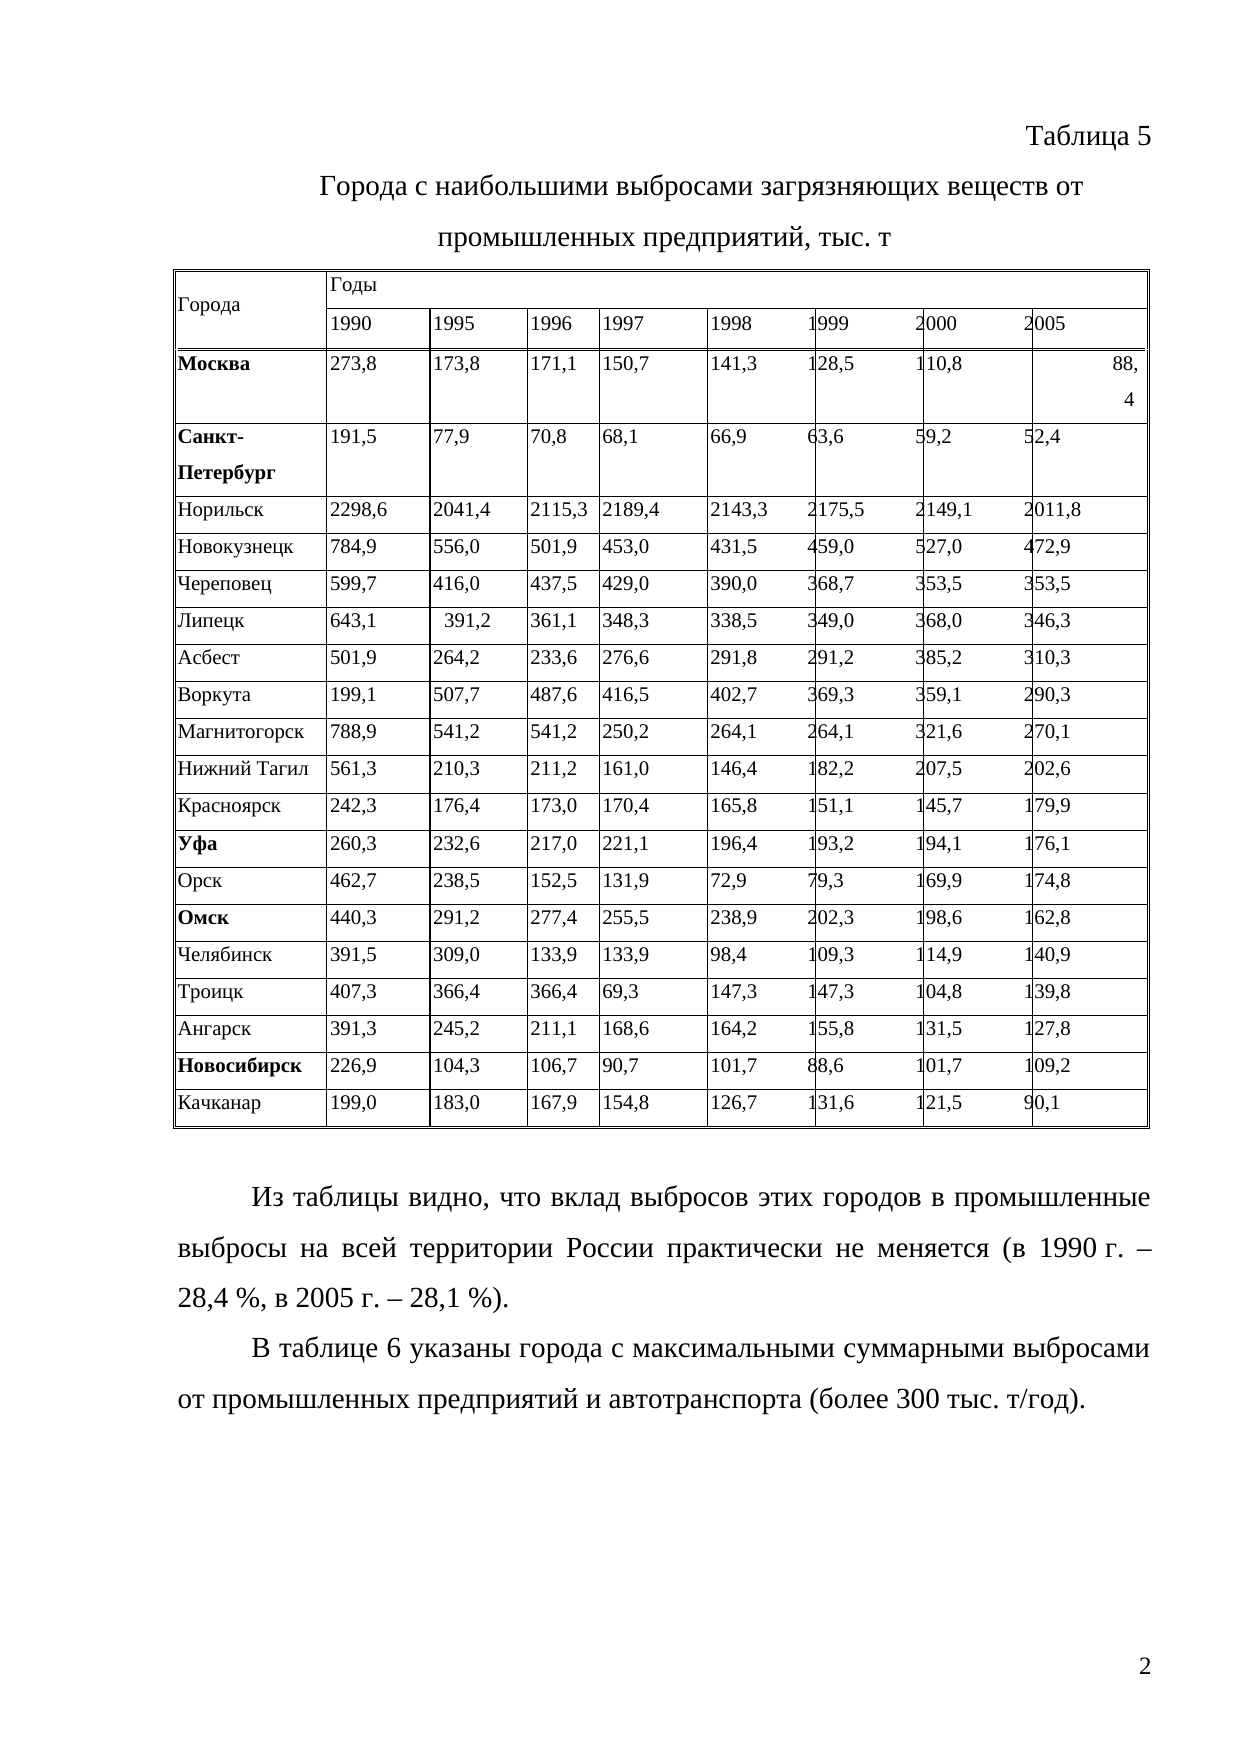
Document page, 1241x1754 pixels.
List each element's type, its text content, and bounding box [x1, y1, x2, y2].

table_cell 128,5 [816, 351, 923, 423]
table_cell 150,7 [600, 351, 707, 423]
text Из таблицы видно, что вклад выбросов этих городов в промышленные выбросы на всей территории России практически не меняется (в 1990 г. – 28,4 %, в 2005 г. – 28,1 %). [177, 1179, 1152, 1314]
table_cell 77,9 [431, 424, 527, 496]
table_cell 167,9 [528, 1090, 599, 1126]
table_cell 353,5 [1033, 571, 1147, 607]
table_cell 291,2 [431, 905, 527, 941]
table_cell 72,9 [708, 868, 815, 904]
table_cell 407,3 [327, 979, 429, 1015]
table_cell 140,9 [1033, 942, 1147, 978]
table_cell 171,1 [528, 351, 599, 423]
table_cell 599,7 [327, 571, 429, 607]
table_cell 182,2 [816, 756, 923, 792]
table_cell 784,9 [327, 534, 429, 570]
table_cell 459,0 [816, 534, 923, 570]
table_cell Ангарск [176, 1016, 326, 1052]
table_cell 346,3 [1033, 608, 1147, 644]
table_cell 173,8 [431, 351, 527, 423]
table_cell 391,3 [327, 1016, 429, 1052]
table_header Годы [327, 272, 1147, 308]
table_cell 146,4 [708, 756, 815, 792]
table_cell 133,9 [600, 942, 707, 978]
table_cell 198,6 [924, 905, 1032, 941]
text Таблица 5 [177, 118, 1152, 152]
table_cell Омск [176, 905, 326, 941]
table_cell 88,4 [1033, 348, 1147, 423]
table_cell 391,5 [327, 942, 429, 978]
table_cell 145,7 [924, 794, 1032, 829]
table_cell 109,2 [1033, 1053, 1147, 1089]
table_cell 139,8 [1033, 979, 1147, 1015]
table_cell 338,5 [708, 608, 815, 644]
table_cell 173,0 [528, 794, 599, 829]
table_cell 70,8 [528, 424, 599, 496]
table_cell 348,3 [600, 608, 707, 644]
table_cell Норильск [176, 497, 326, 533]
table_cell Липецк [176, 608, 326, 644]
table_cell 52,4 [1033, 424, 1147, 496]
table_cell 290,3 [1033, 682, 1147, 718]
table_cell 211,1 [528, 1016, 599, 1052]
table_cell Воркута [176, 682, 326, 718]
table_cell 66,9 [708, 424, 815, 496]
table_cell 98,4 [708, 942, 815, 978]
table_cell 291,8 [708, 645, 815, 681]
table_cell 217,0 [528, 831, 599, 867]
table_cell 2149,1 [924, 497, 1032, 533]
table_cell 507,7 [431, 682, 527, 718]
table_cell Магнитогорск [176, 719, 326, 755]
table_cell 202,6 [1033, 756, 1147, 792]
table_cell 416,0 [431, 571, 527, 607]
table_cell 238,9 [708, 905, 815, 941]
table_cell 179,9 [1033, 794, 1147, 829]
table_cell 101,7 [708, 1053, 815, 1089]
table_cell 277,4 [528, 905, 599, 941]
table_cell 1997 [600, 309, 707, 347]
table_cell 104,3 [431, 1053, 527, 1089]
table_cell 429,0 [600, 571, 707, 607]
table_cell 527,0 [924, 534, 1032, 570]
table_cell 211,2 [528, 756, 599, 792]
table_cell 359,1 [924, 682, 1032, 718]
table_cell 238,5 [431, 868, 527, 904]
table_cell 147,3 [708, 979, 815, 1015]
table_cell 416,5 [600, 682, 707, 718]
table_cell 556,0 [431, 534, 527, 570]
table_cell 321,6 [924, 719, 1032, 755]
table_cell 133,9 [528, 942, 599, 978]
table_cell Череповец [176, 571, 326, 607]
table_cell Санкт-Петербург [176, 424, 326, 496]
table_cell 2189,4 [600, 497, 707, 533]
table_cell 353,5 [924, 571, 1032, 607]
table_cell 1999 [816, 309, 923, 347]
table_cell 69,3 [600, 979, 707, 1015]
table_cell 127,8 [1033, 1016, 1147, 1052]
table_cell 207,5 [924, 756, 1032, 792]
table_cell 165,8 [708, 794, 815, 829]
table_cell 152,5 [528, 868, 599, 904]
table_cell 2011,8 [1033, 497, 1147, 533]
table_cell 183,0 [431, 1090, 527, 1126]
table_cell Новокузнецк [176, 534, 326, 570]
table_cell 431,5 [708, 534, 815, 570]
table_cell 1998 [708, 309, 815, 347]
table_cell 68,1 [600, 424, 707, 496]
table_cell 788,9 [327, 719, 429, 755]
table_cell 106,7 [528, 1053, 599, 1089]
table_cell 361,1 [528, 608, 599, 644]
table_cell Нижний Тагил [176, 756, 326, 792]
table_cell Качканар [176, 1090, 326, 1126]
table_cell Асбест [176, 645, 326, 681]
table_cell 501,9 [327, 645, 429, 681]
table_cell 255,5 [600, 905, 707, 941]
table_cell 131,9 [600, 868, 707, 904]
table_cell 264,2 [431, 645, 527, 681]
table_header Города [176, 272, 326, 347]
table_cell 453,0 [600, 534, 707, 570]
table_cell 90,1 [1033, 1090, 1147, 1126]
table_cell 1996 [528, 309, 599, 347]
table_cell 101,7 [924, 1053, 1032, 1089]
table_cell 147,3 [816, 979, 923, 1015]
table_cell 196,4 [708, 831, 815, 867]
table_cell 161,0 [600, 756, 707, 792]
table_cell 88,6 [816, 1053, 923, 1089]
table_cell 276,6 [600, 645, 707, 681]
table_cell 202,3 [816, 905, 923, 941]
table_cell 541,2 [431, 719, 527, 755]
text В таблице 6 указаны города с максимальными суммарными выбросами от промышленных предприятий и автотранспорта (более 300 тыс. т/год). [177, 1331, 1152, 1414]
table_cell 349,0 [816, 608, 923, 644]
table_cell 643,1 [327, 608, 429, 644]
table_cell 170,4 [600, 794, 707, 829]
table_cell 176,1 [1033, 831, 1147, 867]
table_cell Троицк [176, 979, 326, 1015]
table_cell Уфа [176, 831, 326, 867]
table_cell 191,5 [327, 424, 429, 496]
table_cell 90,7 [600, 1053, 707, 1089]
table_cell 210,3 [431, 756, 527, 792]
table_cell 2175,5 [816, 497, 923, 533]
table_cell 385,2 [924, 645, 1032, 681]
table_cell 110,8 [924, 351, 1032, 423]
table_cell 309,0 [431, 942, 527, 978]
table_cell Москва [176, 348, 326, 423]
table_cell 141,3 [708, 351, 815, 423]
text Города с наибольшими выбросами загрязняющих веществ от промышленных предприятий, тыс. т [177, 168, 1152, 252]
table_cell 131,6 [816, 1090, 923, 1126]
table_cell 1990 [327, 309, 429, 347]
table_cell 561,3 [327, 756, 429, 792]
table_cell 131,5 [924, 1016, 1032, 1052]
table_cell 366,4 [528, 979, 599, 1015]
table_cell 2143,3 [708, 497, 815, 533]
table_cell 541,2 [528, 719, 599, 755]
table_cell 174,8 [1033, 868, 1147, 904]
table_cell 2005 [1033, 309, 1147, 347]
table_cell 176,4 [431, 794, 527, 829]
table_cell 245,2 [431, 1016, 527, 1052]
table_cell 501,9 [528, 534, 599, 570]
table_cell 472,9 [1033, 534, 1147, 570]
table_cell 79,3 [816, 868, 923, 904]
table_cell 264,1 [708, 719, 815, 755]
table_cell 390,0 [708, 571, 815, 607]
table_cell 270,1 [1033, 719, 1147, 755]
table_cell 199,1 [327, 682, 429, 718]
table_cell 242,3 [327, 794, 429, 829]
table_cell 402,7 [708, 682, 815, 718]
table_cell 126,7 [708, 1090, 815, 1126]
table_cell 462,7 [327, 868, 429, 904]
table_cell 366,4 [431, 979, 527, 1015]
table_cell 114,9 [924, 942, 1032, 978]
table_cell 1995 [431, 309, 527, 347]
table_cell 260,3 [327, 831, 429, 867]
table_cell Орск [176, 868, 326, 904]
table_cell Челябинск [176, 942, 326, 978]
table_cell 199,0 [327, 1090, 429, 1126]
table_cell 233,6 [528, 645, 599, 681]
table_cell 368,7 [816, 571, 923, 607]
table_cell 2115,3 [528, 497, 599, 533]
table_cell 232,6 [431, 831, 527, 867]
table_cell 154,8 [600, 1090, 707, 1126]
table_cell 194,1 [924, 831, 1032, 867]
table_cell 169,9 [924, 868, 1032, 904]
table_cell 391,2 [431, 608, 527, 644]
table_cell 151,1 [816, 794, 923, 829]
table_cell Новосибирск [176, 1053, 326, 1089]
table_cell 168,6 [600, 1016, 707, 1052]
table_cell 291,2 [816, 645, 923, 681]
table_cell 487,6 [528, 682, 599, 718]
table_cell 250,2 [600, 719, 707, 755]
table_cell 264,1 [816, 719, 923, 755]
table_cell 2000 [924, 309, 1032, 347]
table_cell 59,2 [924, 424, 1032, 496]
table_cell 369,3 [816, 682, 923, 718]
table_cell 310,3 [1033, 645, 1147, 681]
table_cell 273,8 [327, 351, 429, 423]
table_cell Красноярск [176, 794, 326, 829]
table_cell 440,3 [327, 905, 429, 941]
table_cell 193,2 [816, 831, 923, 867]
table_cell 104,8 [924, 979, 1032, 1015]
table_cell 368,0 [924, 608, 1032, 644]
table_cell 226,9 [327, 1053, 429, 1089]
table_cell 2041,4 [431, 497, 527, 533]
table_cell 63,6 [816, 424, 923, 496]
table_cell 155,8 [816, 1016, 923, 1052]
table_cell 437,5 [528, 571, 599, 607]
table_cell 109,3 [816, 942, 923, 978]
table_cell 221,1 [600, 831, 707, 867]
table_cell 164,2 [708, 1016, 815, 1052]
table_cell 2298,6 [327, 497, 429, 533]
table_cell 121,5 [924, 1090, 1032, 1126]
table_cell 162,8 [1033, 905, 1147, 941]
